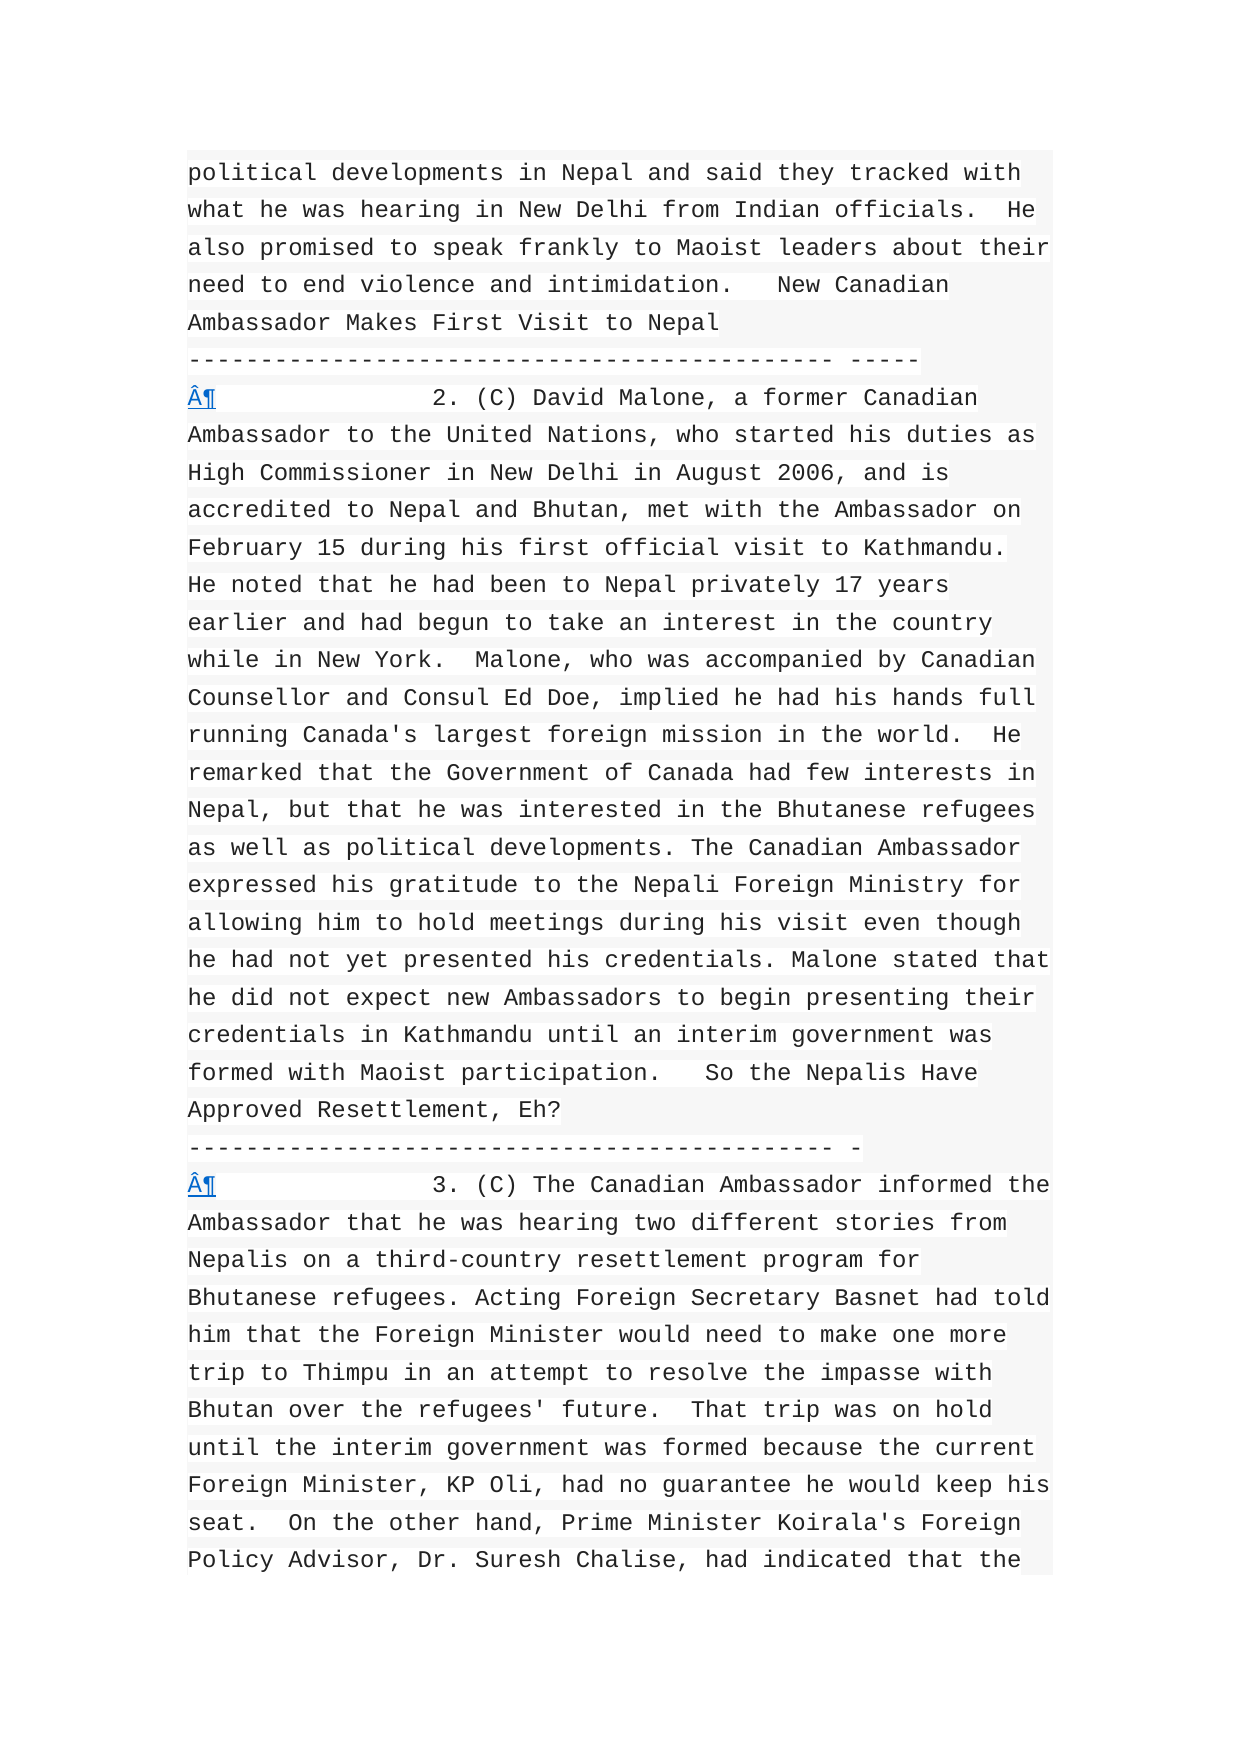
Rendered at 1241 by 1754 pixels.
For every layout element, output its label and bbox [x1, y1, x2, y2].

text [187, 150, 1053, 1575]
